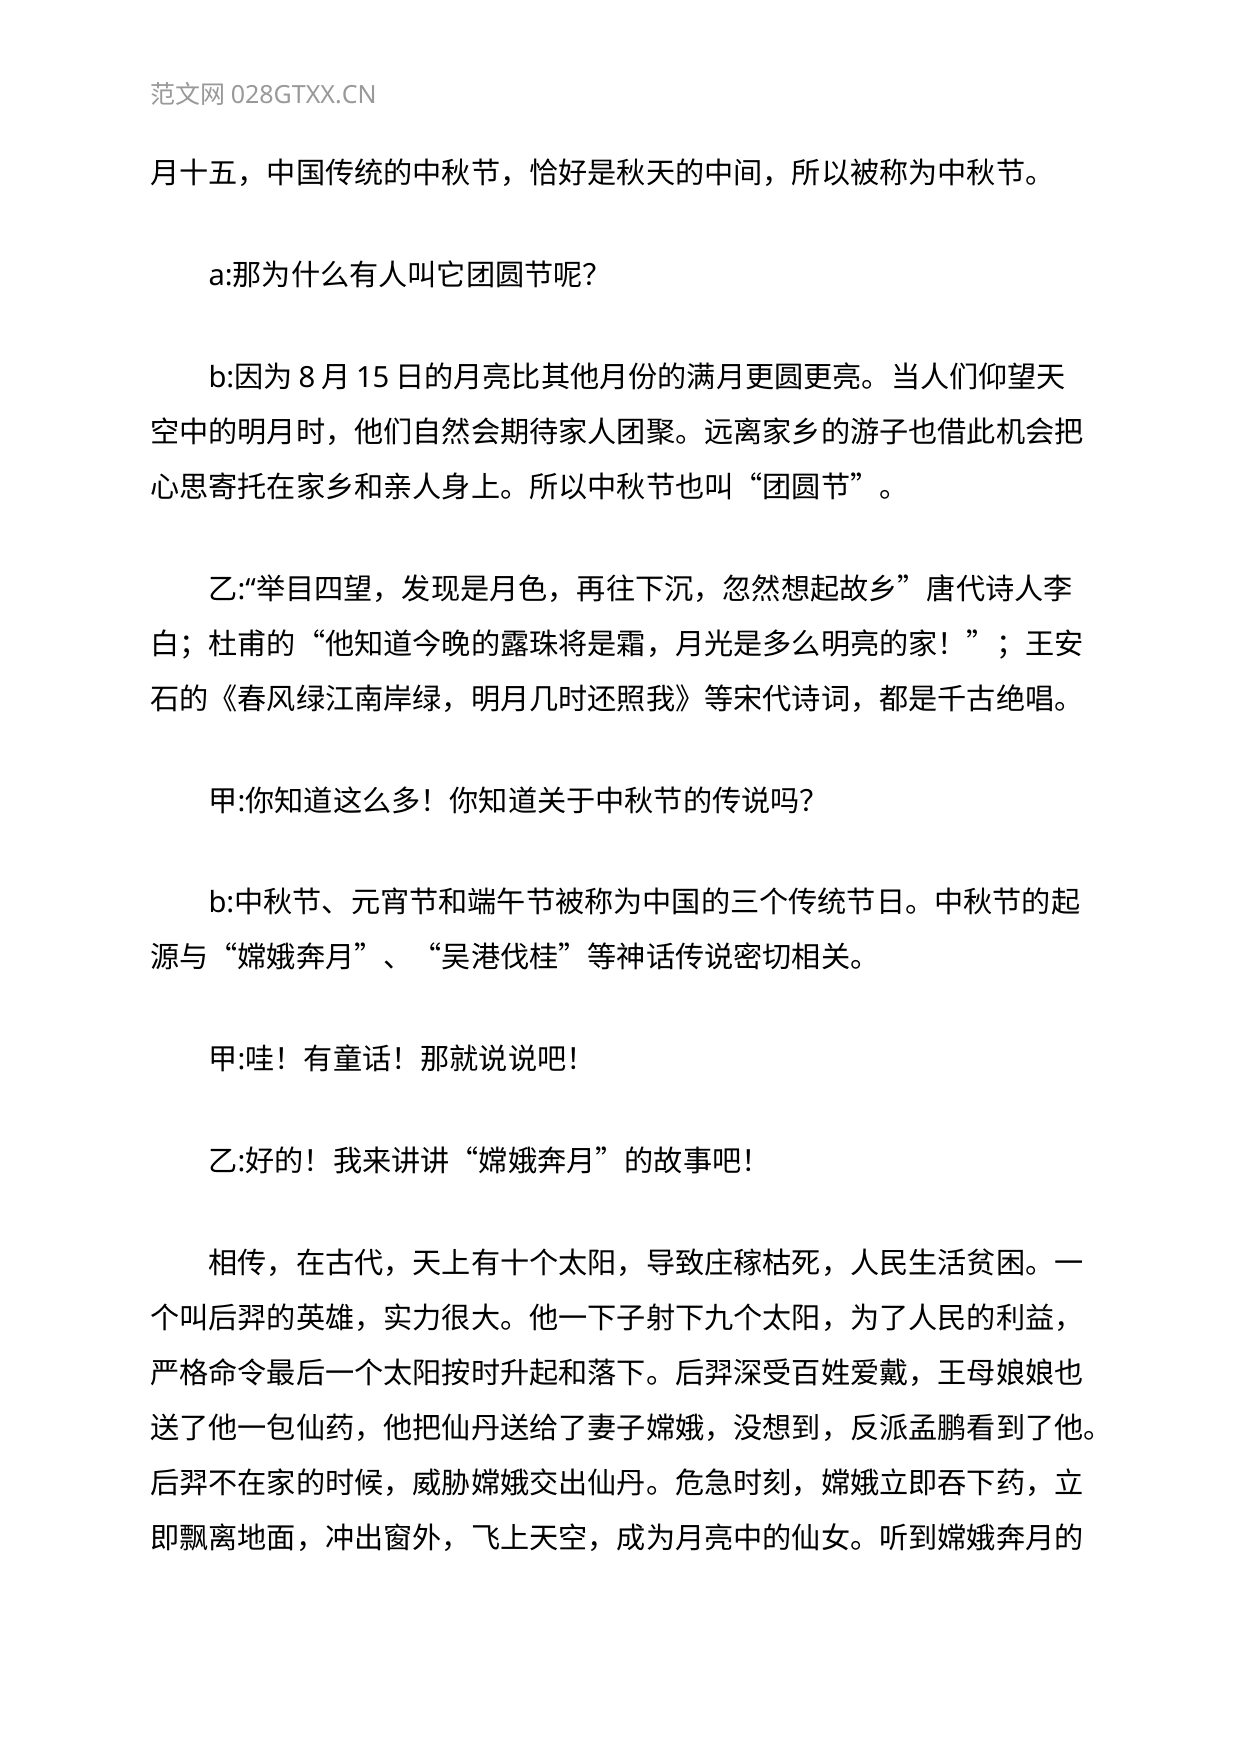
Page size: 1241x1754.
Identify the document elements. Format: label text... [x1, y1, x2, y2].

text 甲:你知道这么多！你知道关于中秋节的传说吗？ [150, 777, 1090, 819]
text 乙:好的！我来讲讲“嫦娥奔月”的故事吧！ [150, 1138, 1090, 1180]
text 乙:“举目四望，发现是月色，再往下沉，忽然想起故乡”唐代诗人李白；杜甫的“他知道今晚的露珠将是霜，月光是多么明亮的家！”；王安石的《春风绿江南岸绿，明月几时还照我》等宋代诗词，都是千古绝唱。 [150, 565, 1090, 718]
text a:那为什么有人叫它团圆节呢？ [150, 252, 1090, 294]
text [150, 1240, 1090, 1557]
text b:中秋节、元宵节和端午节被称为中国的三个传统节日。中秋节的起源与“嫦娥奔月”、“吴港伐桂”等神话传说密切相关。 [150, 879, 1090, 976]
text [150, 150, 1090, 192]
text 甲:哇！有童话！那就说说吧！ [150, 1036, 1090, 1078]
text b:因为8月15日的月亮比其他月份的满月更圆更亮。当人们仰望天空中的明月时，他们自然会期待家人团聚。远离家乡的游子也借此机会把心思寄托在家乡和亲人身上。所以中秋节也叫“团圆节”。 [150, 354, 1090, 506]
